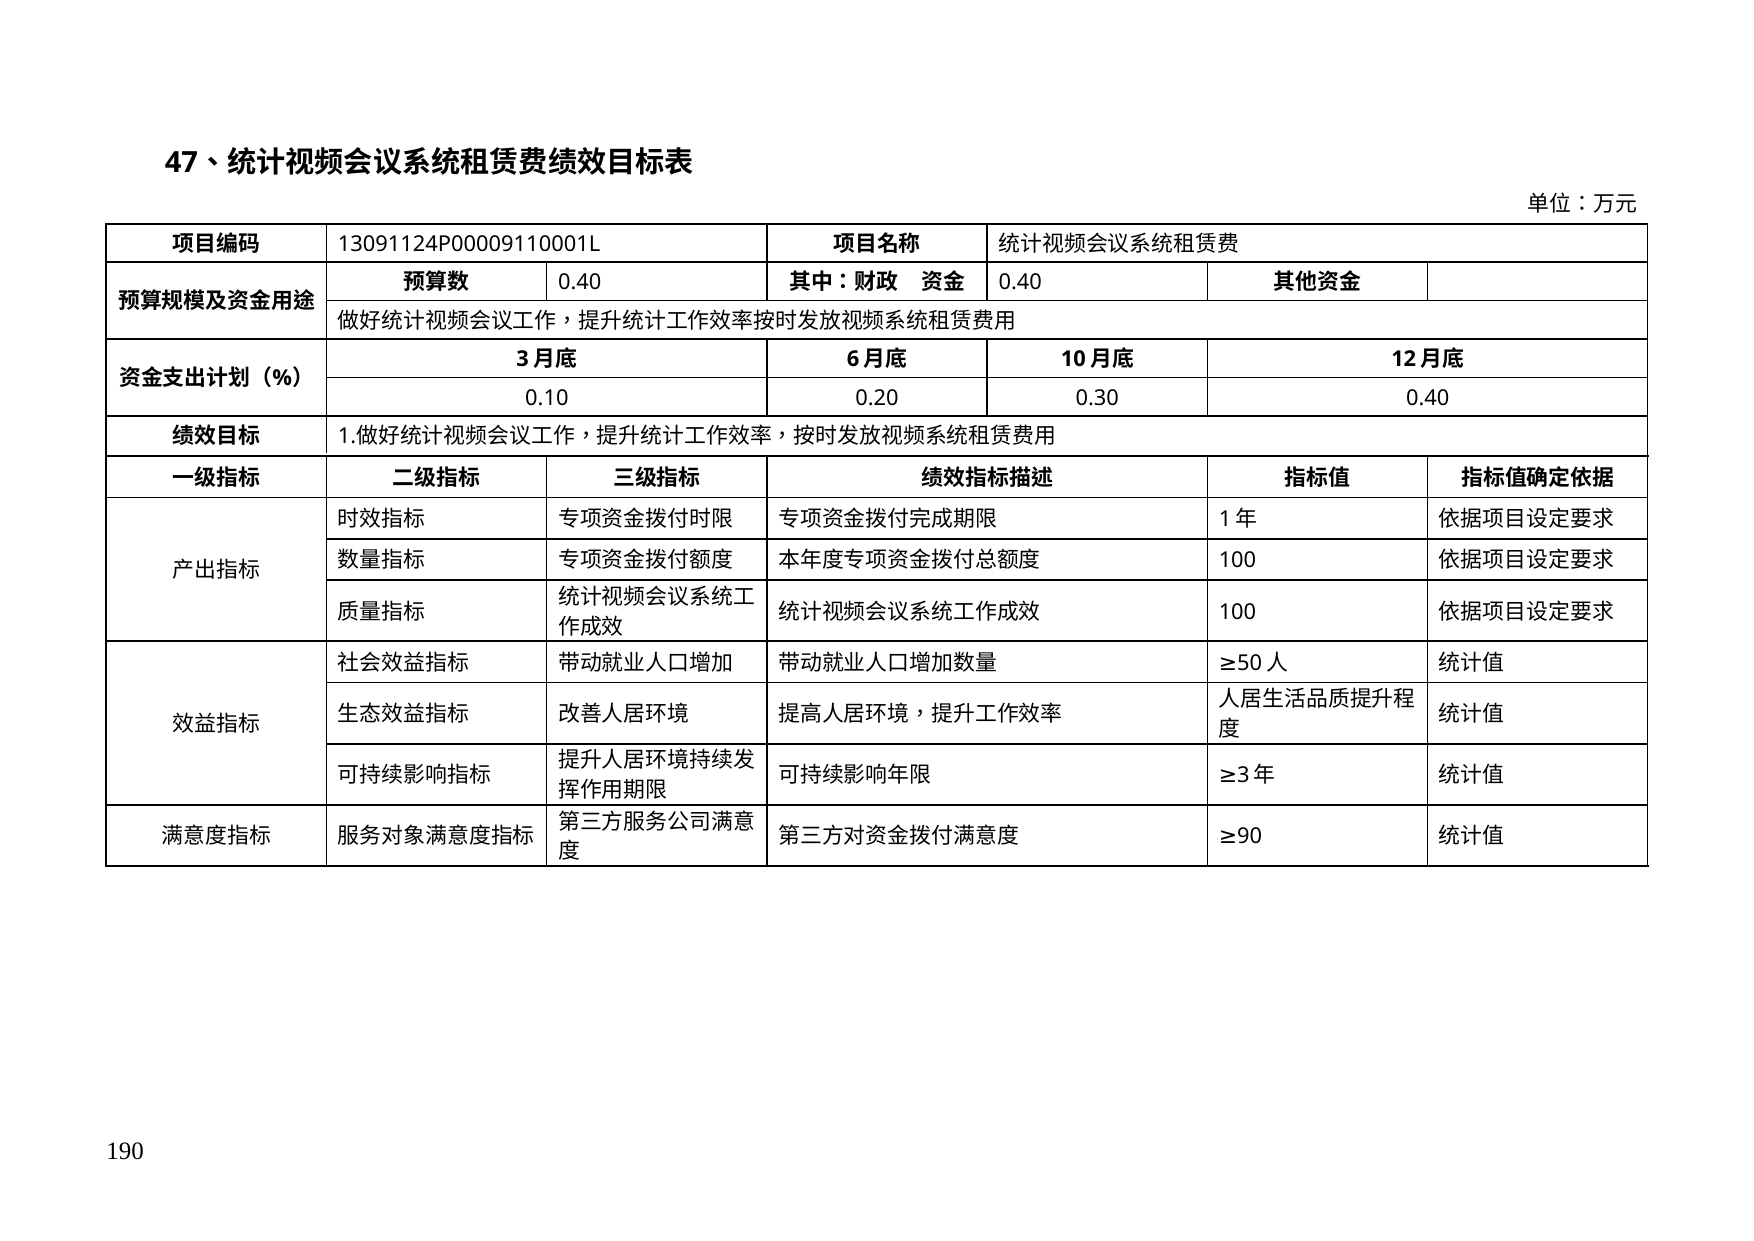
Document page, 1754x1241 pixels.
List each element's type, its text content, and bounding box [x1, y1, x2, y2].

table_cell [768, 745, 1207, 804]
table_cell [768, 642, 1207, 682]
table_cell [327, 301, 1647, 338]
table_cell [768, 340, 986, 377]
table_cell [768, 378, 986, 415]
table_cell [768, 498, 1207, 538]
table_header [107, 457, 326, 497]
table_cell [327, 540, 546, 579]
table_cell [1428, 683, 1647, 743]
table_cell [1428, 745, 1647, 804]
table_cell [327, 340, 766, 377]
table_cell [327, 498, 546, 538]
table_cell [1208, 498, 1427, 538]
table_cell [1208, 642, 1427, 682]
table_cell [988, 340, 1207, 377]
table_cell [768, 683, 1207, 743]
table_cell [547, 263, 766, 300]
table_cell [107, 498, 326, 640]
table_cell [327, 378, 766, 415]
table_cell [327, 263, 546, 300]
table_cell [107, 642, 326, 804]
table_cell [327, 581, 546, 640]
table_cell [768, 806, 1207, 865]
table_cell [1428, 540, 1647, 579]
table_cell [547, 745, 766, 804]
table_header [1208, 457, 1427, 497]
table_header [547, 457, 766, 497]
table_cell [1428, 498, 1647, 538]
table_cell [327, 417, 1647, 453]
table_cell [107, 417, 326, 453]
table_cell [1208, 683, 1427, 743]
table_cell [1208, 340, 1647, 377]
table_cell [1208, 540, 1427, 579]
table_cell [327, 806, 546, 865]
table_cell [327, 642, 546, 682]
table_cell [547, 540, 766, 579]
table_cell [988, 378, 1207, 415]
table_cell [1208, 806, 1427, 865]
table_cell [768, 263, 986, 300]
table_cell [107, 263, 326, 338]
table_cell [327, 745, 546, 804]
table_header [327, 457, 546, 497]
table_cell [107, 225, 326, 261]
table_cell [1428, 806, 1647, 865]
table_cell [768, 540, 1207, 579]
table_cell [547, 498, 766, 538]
text 47、统计视频会议系统租赁费绩效目标表 [106, 142, 1648, 181]
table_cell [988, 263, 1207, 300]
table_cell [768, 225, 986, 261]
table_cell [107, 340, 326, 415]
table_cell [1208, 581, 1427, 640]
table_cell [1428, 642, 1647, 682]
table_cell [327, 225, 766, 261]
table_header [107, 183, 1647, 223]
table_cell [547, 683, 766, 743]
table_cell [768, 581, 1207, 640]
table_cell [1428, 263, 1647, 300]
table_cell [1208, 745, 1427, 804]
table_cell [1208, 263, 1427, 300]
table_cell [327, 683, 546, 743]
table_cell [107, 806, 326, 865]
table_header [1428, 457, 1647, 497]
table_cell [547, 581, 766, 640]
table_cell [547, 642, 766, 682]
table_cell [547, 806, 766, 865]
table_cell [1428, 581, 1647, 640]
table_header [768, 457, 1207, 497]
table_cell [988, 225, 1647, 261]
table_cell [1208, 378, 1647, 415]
